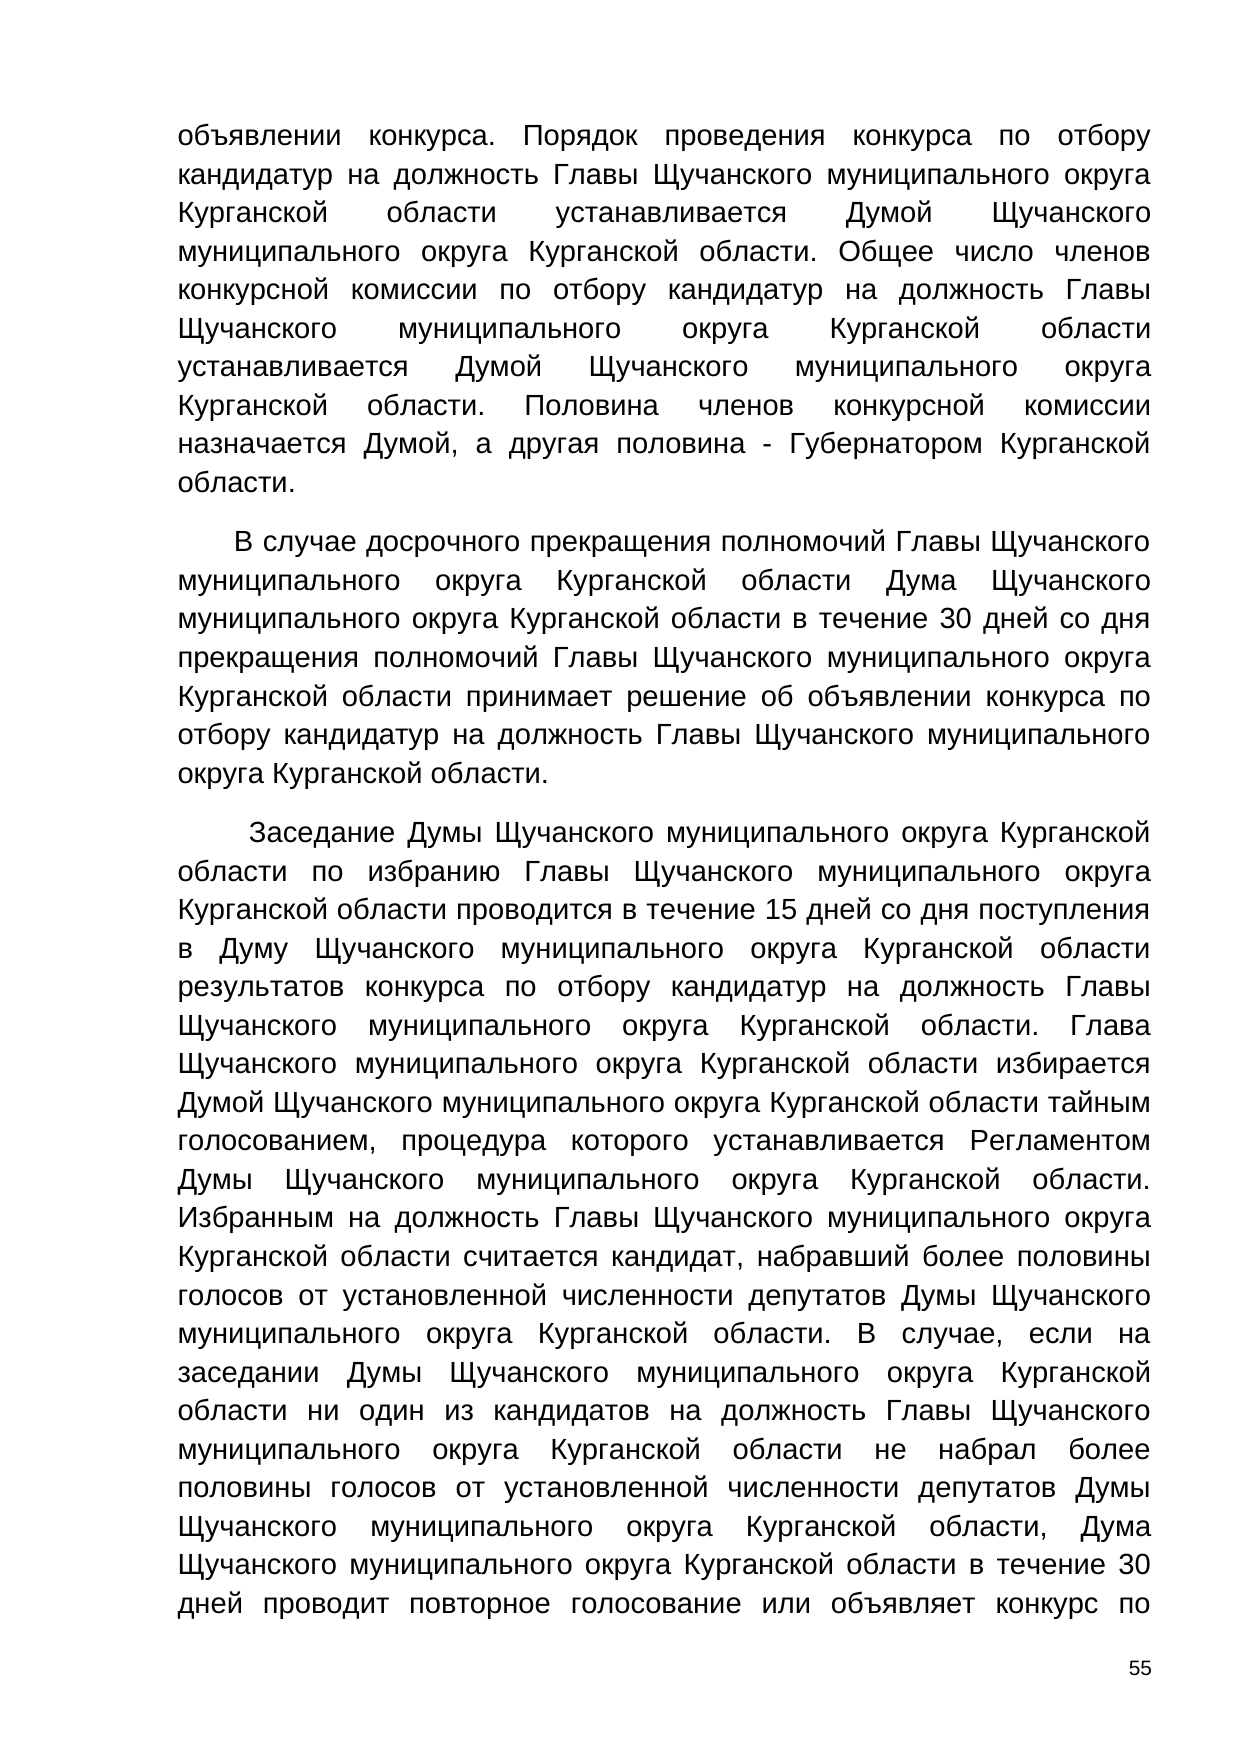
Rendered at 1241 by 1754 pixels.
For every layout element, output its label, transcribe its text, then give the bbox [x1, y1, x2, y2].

text В случае досрочного прекращения полномочий Главы Щучанского муниципального округа Курганской области Дума Щучанского муниципального округа Курганской области в течение 30 дней со дня прекращения полномочий Главы Щучанского муниципального округа Курганской области принимает решение об объявлении конкурса по отбору кандидатур на должность Главы Щучанского муниципального округа Курганской области. [177, 524, 1152, 789]
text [177, 815, 1152, 1619]
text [177, 118, 1152, 498]
